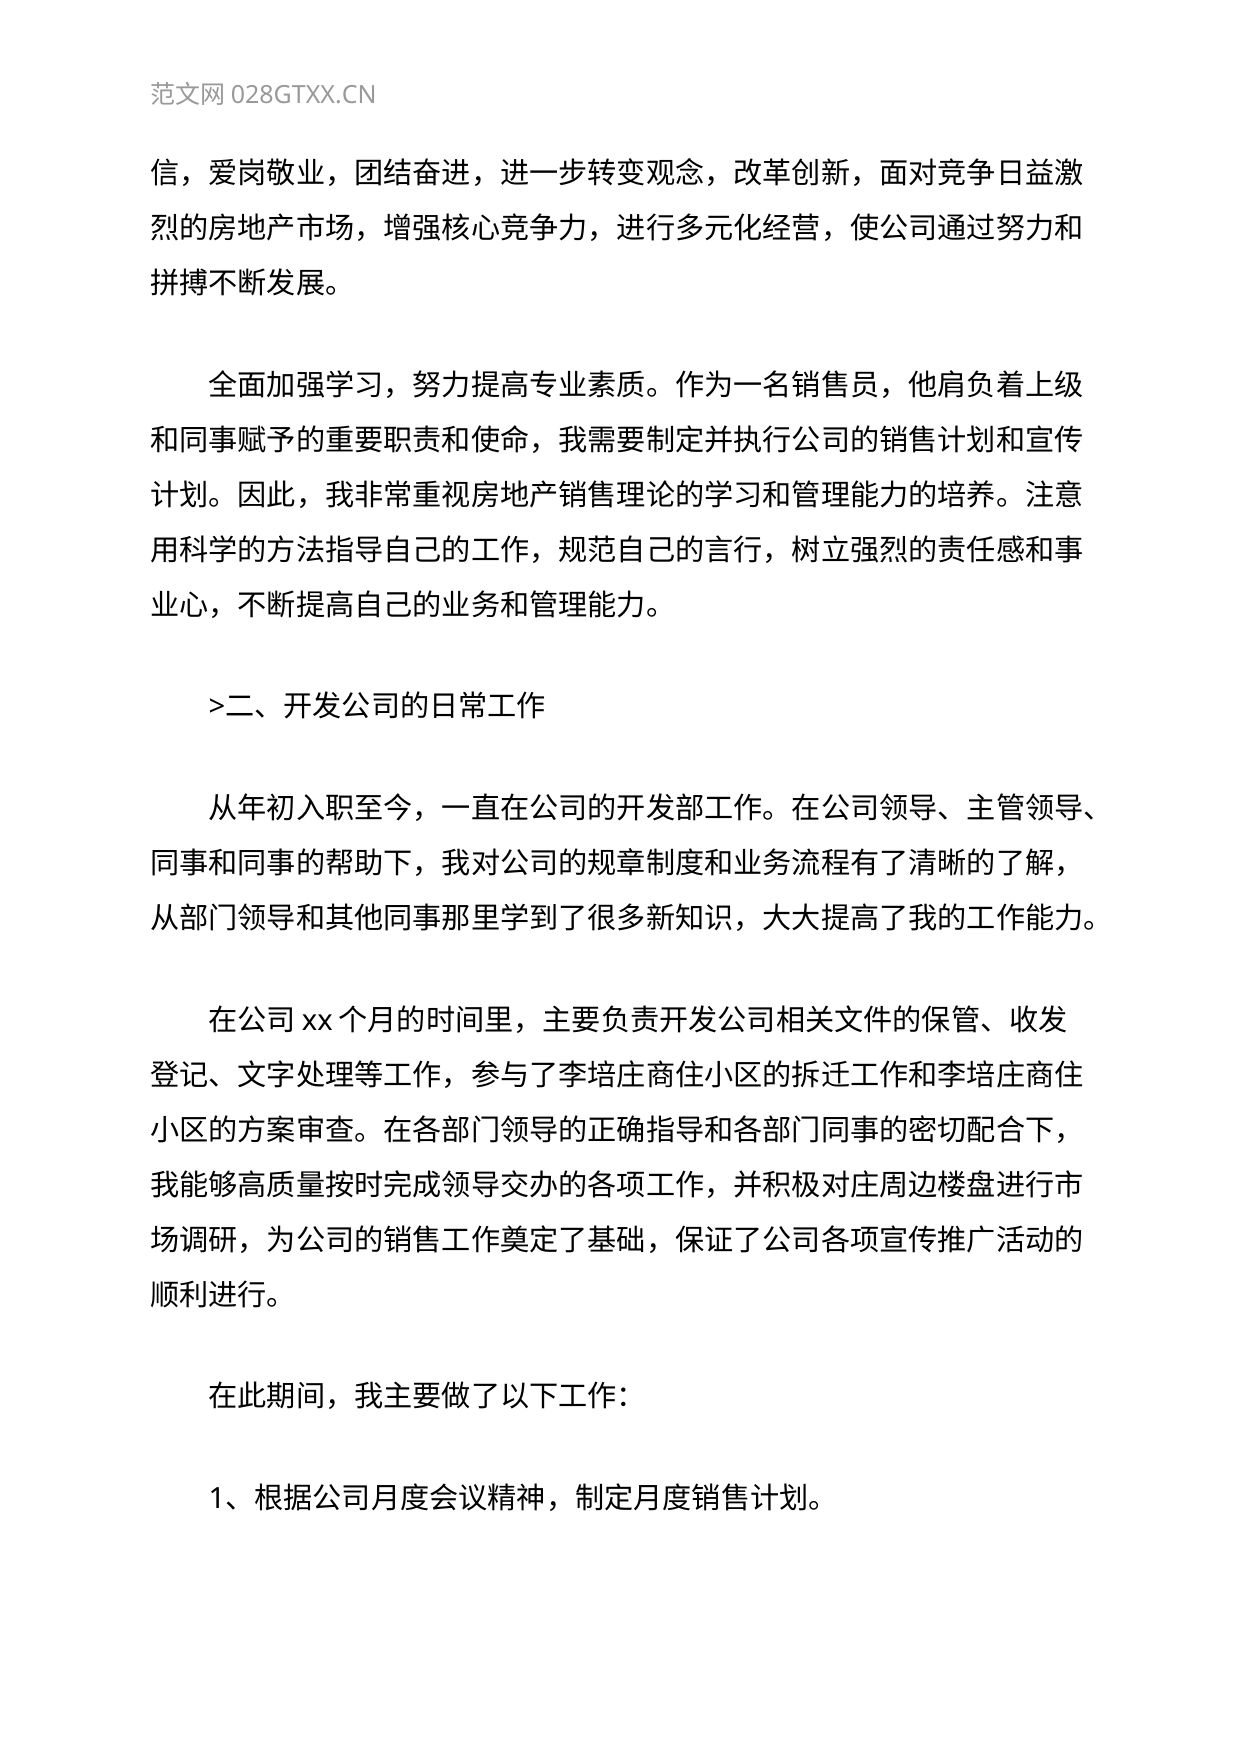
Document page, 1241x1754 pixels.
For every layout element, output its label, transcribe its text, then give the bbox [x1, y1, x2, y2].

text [150, 150, 1090, 302]
text 在此期间，我主要做了以下工作： [150, 1373, 1090, 1415]
text 1、根据公司月度会议精神，制定月度销售计划。 [150, 1474, 1090, 1517]
text 全面加强学习，努力提高专业素质。作为一名销售员，他肩负着上级和同事赋予的重要职责和使命，我需要制定并执行公司的销售计划和宣传计划。因此，我非常重视房地产销售理论的学习和管理能力的培养。注意用科学的方法指导自己的工作，规范自己的言行，树立强烈的责任感和事业心，不断提高自己的业务和管理能力。 [150, 362, 1090, 623]
text 从年初入职至今，一直在公司的开发部工作。在公司领导、主管领导、同事和同事的帮助下，我对公司的规章制度和业务流程有了清晰的了解，从部门领导和其他同事那里学到了很多新知识，大大提高了我的工作能力。 [150, 785, 1090, 937]
text 在公司xx个月的时间里，主要负责开发公司相关文件的保管、收发登记、文字处理等工作，参与了李培庄商住小区的拆迁工作和李培庄商住小区的方案审查。在各部门领导的正确指导和各部门同事的密切配合下，我能够高质量按时完成领导交办的各项工作，并积极对庄周边楼盘进行市场调研，为公司的销售工作奠定了基础，保证了公司各项宣传推广活动的顺利进行。 [150, 996, 1090, 1313]
text >二、开发公司的日常工作 [150, 683, 1090, 725]
